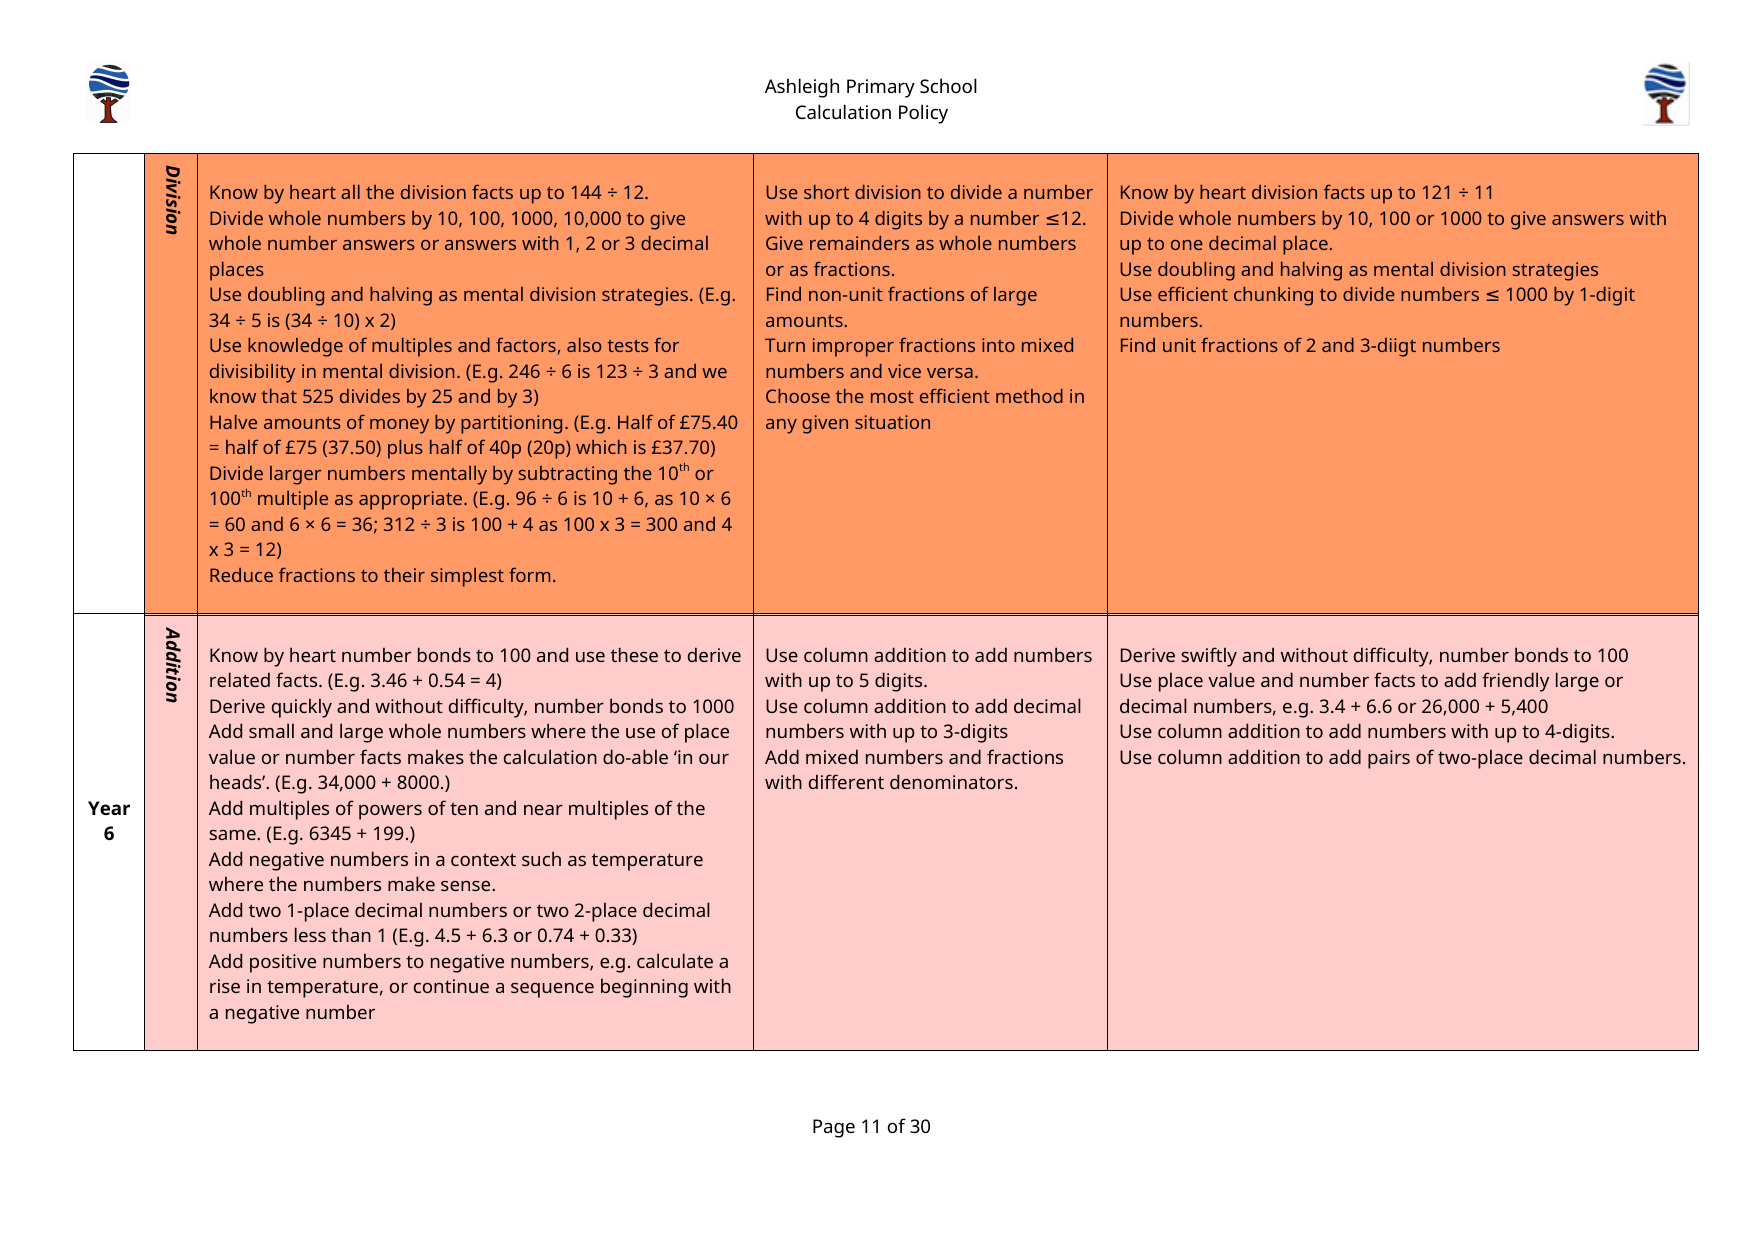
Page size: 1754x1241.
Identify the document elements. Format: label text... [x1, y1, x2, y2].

table_cell Year 6 [74, 614, 144, 1050]
table_cell Derive swiftly and without difficulty, number bonds to 100 Use place value and number facts to add friendly large or decimal numbers, e.g. 3.4 + 6.6 or 26,000 + 5,400 Use column addition to add numbers with up to 4-digits. Use column addition to add pairs of two-place decimal numbers. [1108, 616, 1698, 1050]
table_cell Use column addition to add numbers with up to 5 digits. Use column addition to add decimal numbers with up to 3-digits Add mixed numbers and fractions with different denominators. [754, 616, 1107, 1050]
table_cell Addition [145, 616, 197, 1050]
table_cell Know by heart number bonds to 100 and use these to derive related facts. (E.g. 3.46 + 0.54 = 4) Derive quickly and without difficulty, number bonds to 1000 Add small and large whole numbers where the use of place value or number facts makes the calculation do-able ‘in our heads’. (E.g. 34,000 + 8000.) Add multiples of powers of ten and near multiples of the same. (E.g. 6345 + 199.) Add negative numbers in a context such as temperature where the numbers make sense. Add two 1-place decimal numbers or two 2-place decimal numbers less than 1 (E.g. 4.5 + 6.3 or 0.74 + 0.33) Add positive numbers to negative numbers, e.g. calculate a rise in temperature, or continue a sequence beginning with a negative number [198, 616, 753, 1050]
table_cell Know by heart all the division facts up to 144 ÷ 12. Divide whole numbers by 10, 100, 1000, 10,000 to give whole number answers or answers with 1, 2 or 3 decimal places Use doubling and halving as mental division strategies. (E.g. 34 ÷ 5 is (34 ÷ 10) x 2) Use knowledge of multiples and factors, also tests for divisibility in mental division. (E.g. 246 ÷ 6 is 123 ÷ 3 and we know that 525 divides by 25 and by 3) Halve amounts of money by partitioning. (E.g. Half of £75.40 = half of £75 (37.50) plus half of 40p (20p) which is £37.70) Divide larger numbers mentally by subtracting the 10th or 100th multiple as appropriate. (E.g. 96 ÷ 6 is 10 + 6, as 10 × 6 = 60 and 6 × 6 = 36; 312 ÷ 3 is 100 + 4 as 100 x 3 = 300 and 4 x 3 = 12) Reduce fractions to their simplest form. [198, 154, 753, 613]
picture [86, 62, 131, 122]
table_cell Know by heart division facts up to 121 ÷ 11 Divide whole numbers by 10, 100 or 1000 to give answers with up to one decimal place. Use doubling and halving as mental division strategies Use efficient chunking to divide numbers ≤ 1000 by 1-digit numbers. Find unit fractions of 2 and 3-diigt numbers [1108, 154, 1698, 613]
table_cell Use short division to divide a number with up to 4 digits by a number ≤12. Give remainders as whole numbers or as fractions. Find non-unit fractions of large amounts. Turn improper fractions into mixed numbers and vice versa. Choose the most efficient method in any given situation [754, 154, 1107, 613]
table_cell Division [145, 154, 197, 613]
picture [1642, 62, 1691, 127]
